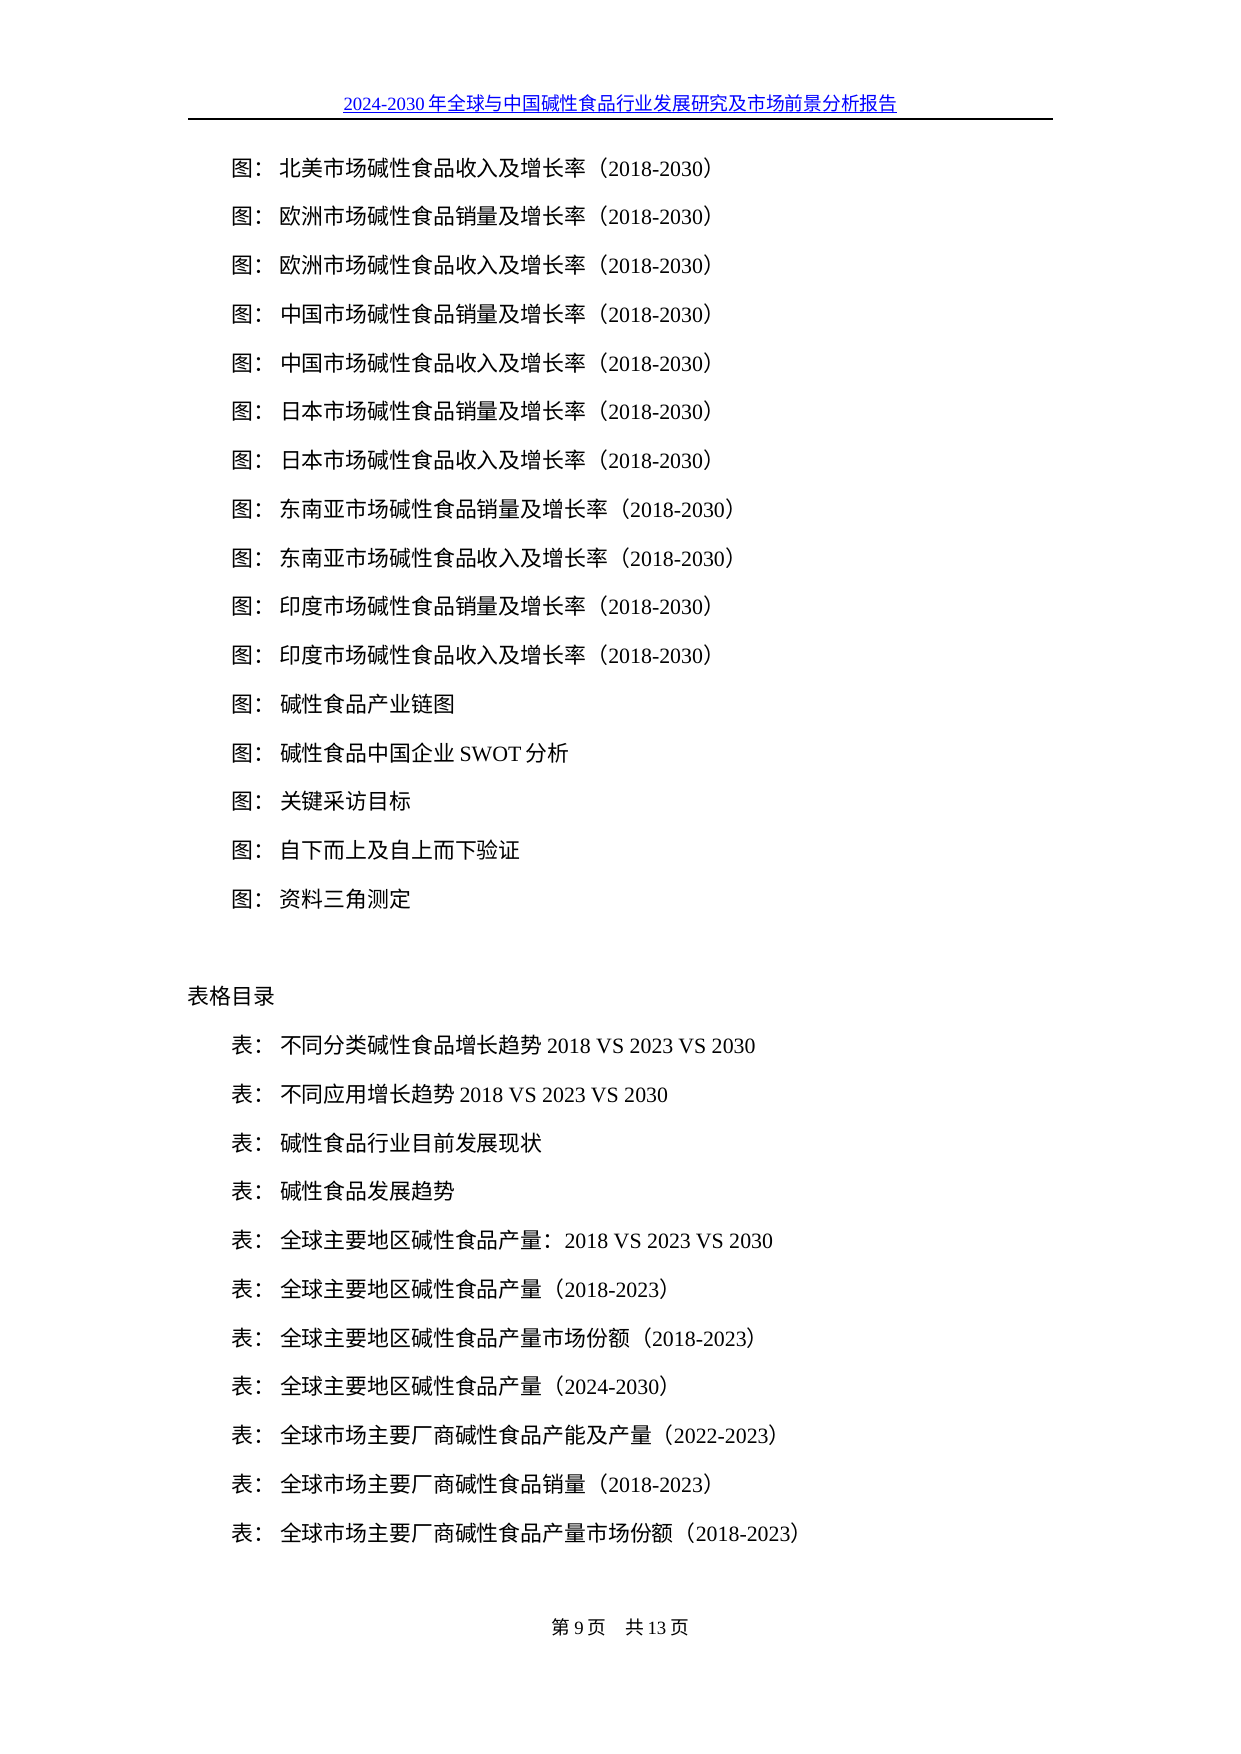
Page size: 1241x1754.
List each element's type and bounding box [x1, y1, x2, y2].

text [187, 150, 1053, 1548]
